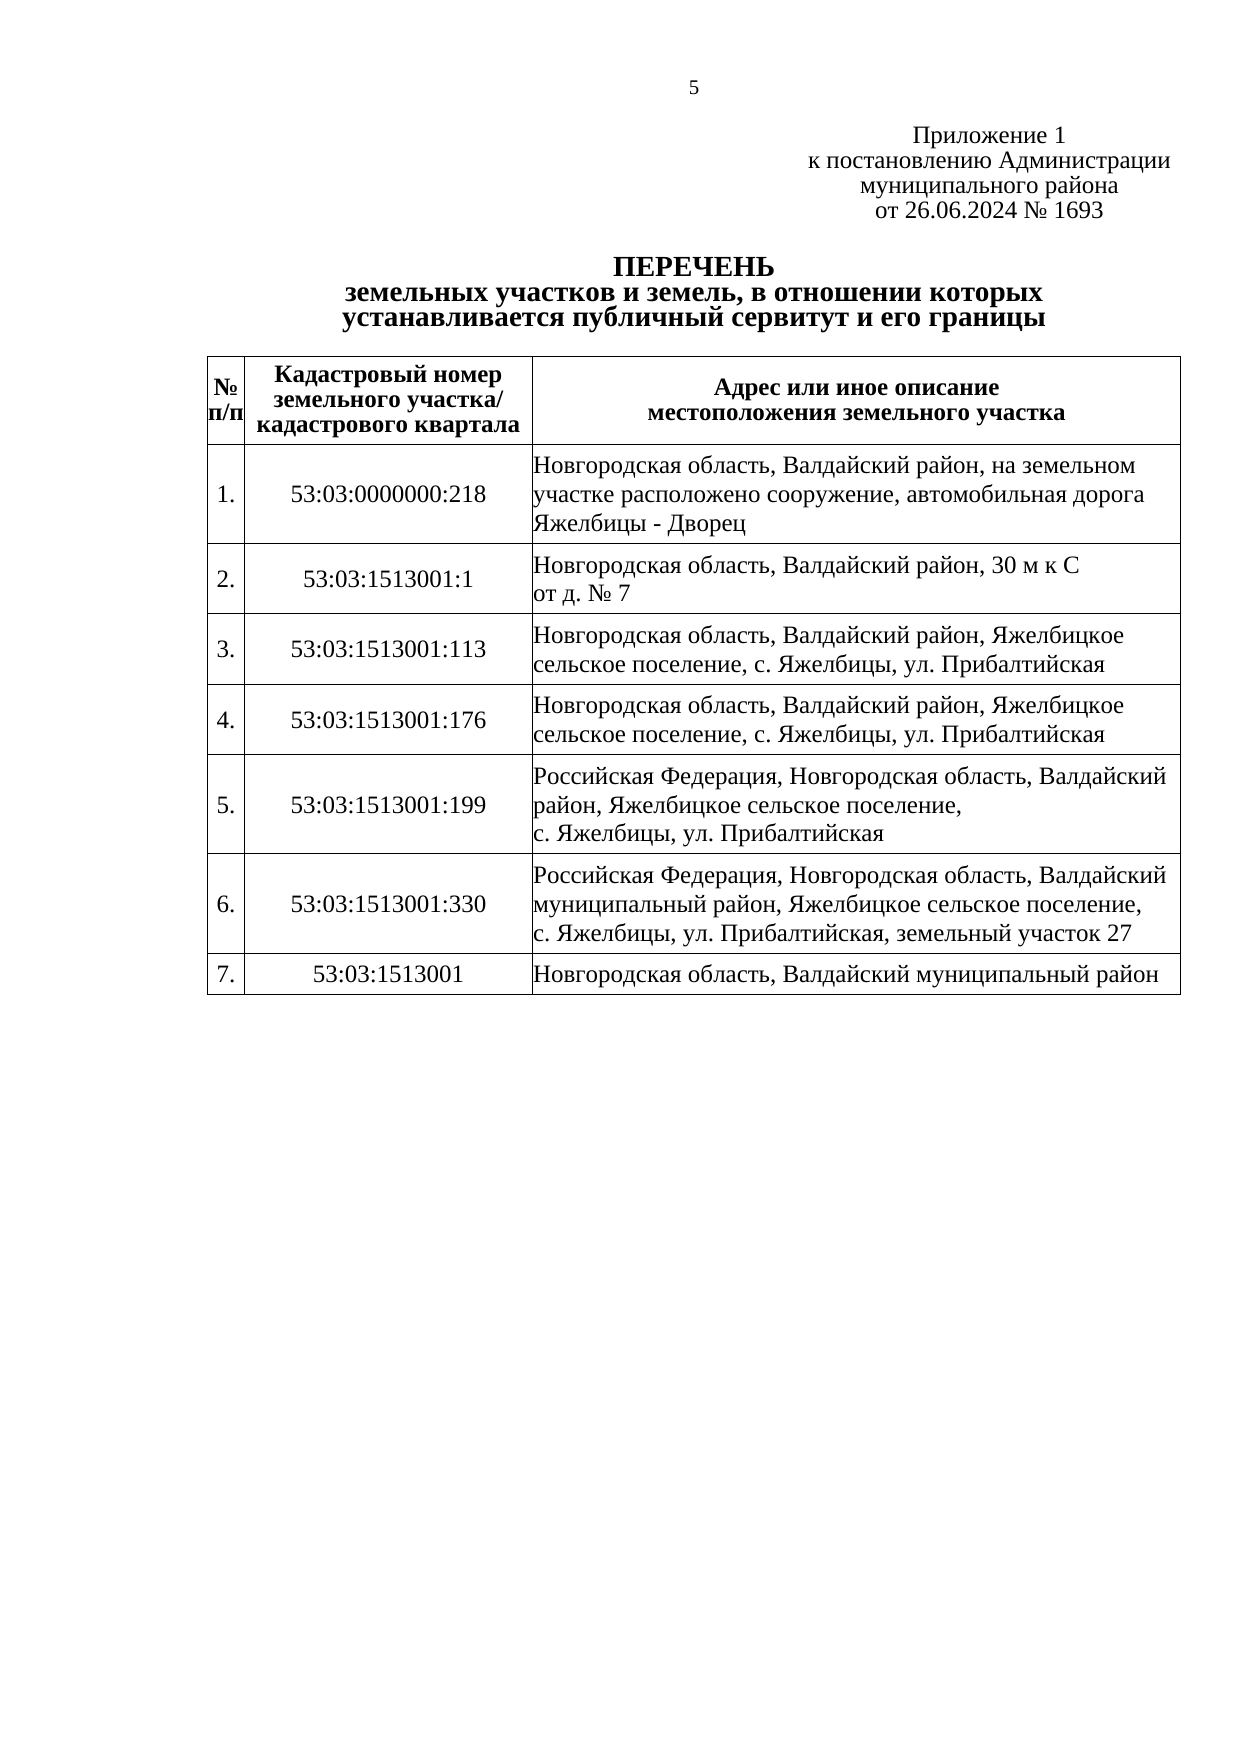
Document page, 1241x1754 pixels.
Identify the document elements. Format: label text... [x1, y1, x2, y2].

table_cell [208, 685, 244, 754]
table_header № п/п [208, 357, 244, 444]
text ПЕРЕЧЕНЬ [207, 257, 1181, 282]
table_cell [208, 544, 244, 613]
table_cell [208, 954, 244, 994]
table_cell [208, 614, 244, 684]
text к постановлению Администрации [797, 148, 1181, 173]
table_cell [208, 445, 244, 543]
table_cell Новгородская область, Валдайский район, Яжелбицкое сельское поселение, с. Яжелбицы, ул. Прибалтийская [533, 685, 1180, 754]
table_cell 53:03:1513001:199 [245, 755, 532, 853]
table_cell Новгородская область, Валдайский район, на земельном участке расположено сооружение, автомобильная дорога Яжелбицы - Дворец [533, 445, 1180, 543]
table_cell 53:03:1513001:1 [245, 544, 532, 613]
text земельных участков и земель, в отношении которых [207, 282, 1181, 307]
table_cell 53:03:1513001:176 [245, 685, 532, 754]
text устанавливается публичный сервитут и его границы [207, 307, 1181, 332]
table_cell 53:03:1513001 [245, 954, 532, 994]
table_cell [208, 854, 244, 952]
table_cell 53:03:1513001:113 [245, 614, 532, 684]
text от 26.06.2024 № 1693 [797, 198, 1181, 223]
table_cell Новгородская область, Валдайский район, 30 м к С от д. № 7 [533, 544, 1180, 613]
table_cell Российская Федерация, Новгородская область, Валдайский муниципальный район, Яжелбицкое сельское поселение, с. Яжелбицы, ул. Прибалтийская, земельный участок 27 [533, 854, 1180, 952]
table_cell Российская Федерация, Новгородская область, Валдайский район, Яжелбицкое сельское поселение, с. Яжелбицы, ул. Прибалтийская [533, 755, 1180, 853]
table_cell Новгородская область, Валдайский район, Яжелбицкое сельское поселение, с. Яжелбицы, ул. Прибалтийская [533, 614, 1180, 684]
text Приложение 1 [797, 123, 1181, 148]
table_cell Новгородская область, Валдайский муниципальный район [533, 954, 1180, 994]
table_cell 53:03:0000000:218 [245, 445, 532, 543]
table_cell [208, 755, 244, 853]
text муниципального района [797, 173, 1181, 198]
table_header Адрес или иное описание местоположения земельного участка [533, 357, 1180, 444]
table_header Кадастровый номер земельного участка/ кадастрового квартала [245, 357, 532, 444]
table_cell 53:03:1513001:330 [245, 854, 532, 952]
